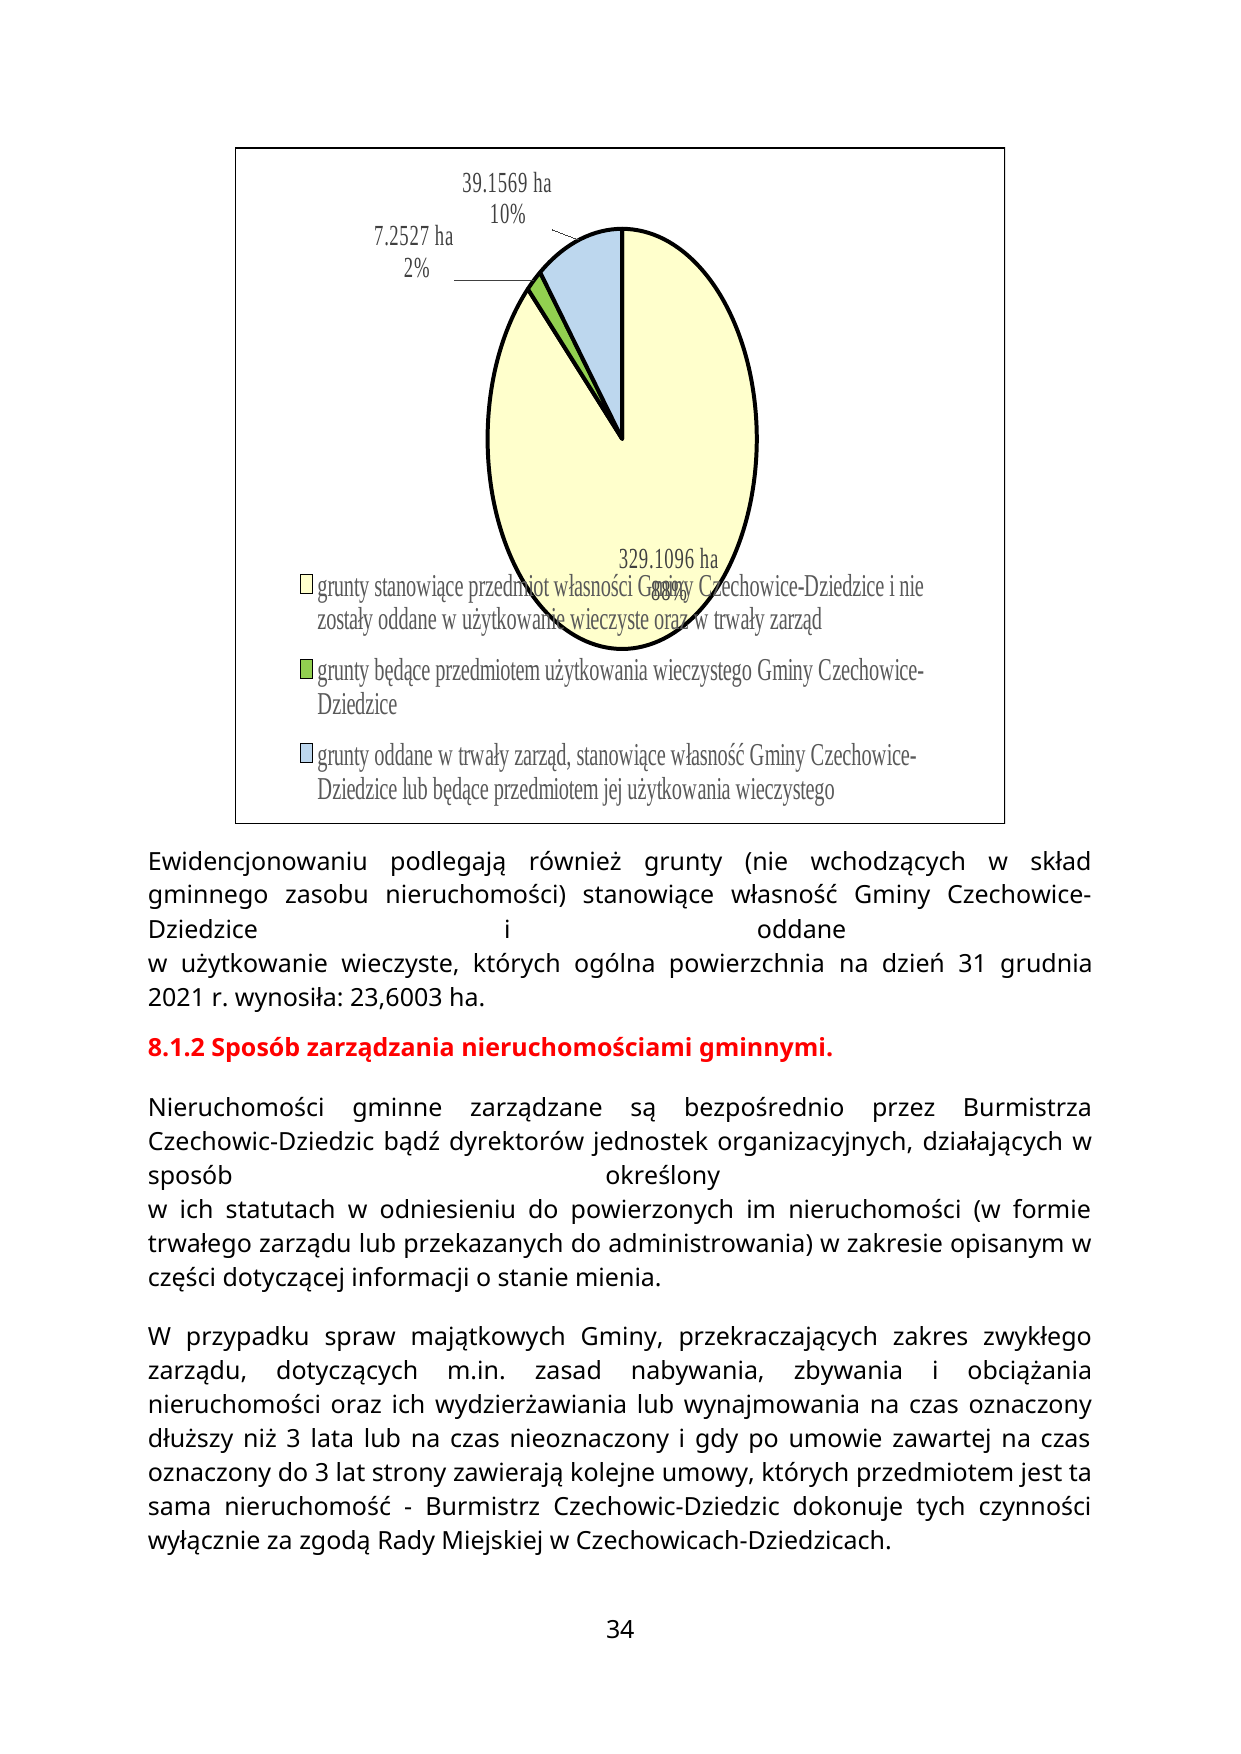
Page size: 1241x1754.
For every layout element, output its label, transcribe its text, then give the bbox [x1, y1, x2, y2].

text Nieruchomości gminne zarządzane są bezpośrednio przez Burmistrza Czechowic-Dziedzic bądź dyrektorów jednostek organizacyjnych, działających w sposób określony w ich statutach w odniesieniu do powierzonych im nieruchomości (w formie trwałego zarządu lub przekazanych do administrowania) w zakresie opisanym w części dotyczącej informacji o stanie mienia. [148, 1089, 1093, 1293]
subtitle 8.1.2 Sposób zarządzania nieruchomościami gminnymi. [148, 1030, 1093, 1064]
text W przypadku spraw majątkowych Gminy, przekraczających zakres zwykłego zarządu, dotyczących m.in. zasad nabywania, zbywania i obciążania nieruchomości oraz ich wydzierżawiania lub wynajmowania na czas oznaczony dłuższy niż 3 lata lub na czas nieoznaczony i gdy po umowie zawartej na czas oznaczony do 3 lat strony zawierają kolejne umowy, których przedmiotem jest ta sama nieruchomość - Burmistrz Czechowic-Dziedzic dokonuje tych czynności wyłącznie za zgodą Rady Miejskiej w Czechowicach-Dziedzicach. [148, 1318, 1093, 1557]
text Ewidencjonowaniu podlegają również grunty (nie wchodzących w skład gminnego zasobu nieruchomości) stanowiące własność Gminy Czechowice-Dziedzice i oddane w użytkowanie wieczyste, których ogólna powierzchnia na dzień 31 grudnia 2021 r. wynosiła: 23,6003 ha. [148, 843, 1093, 1013]
